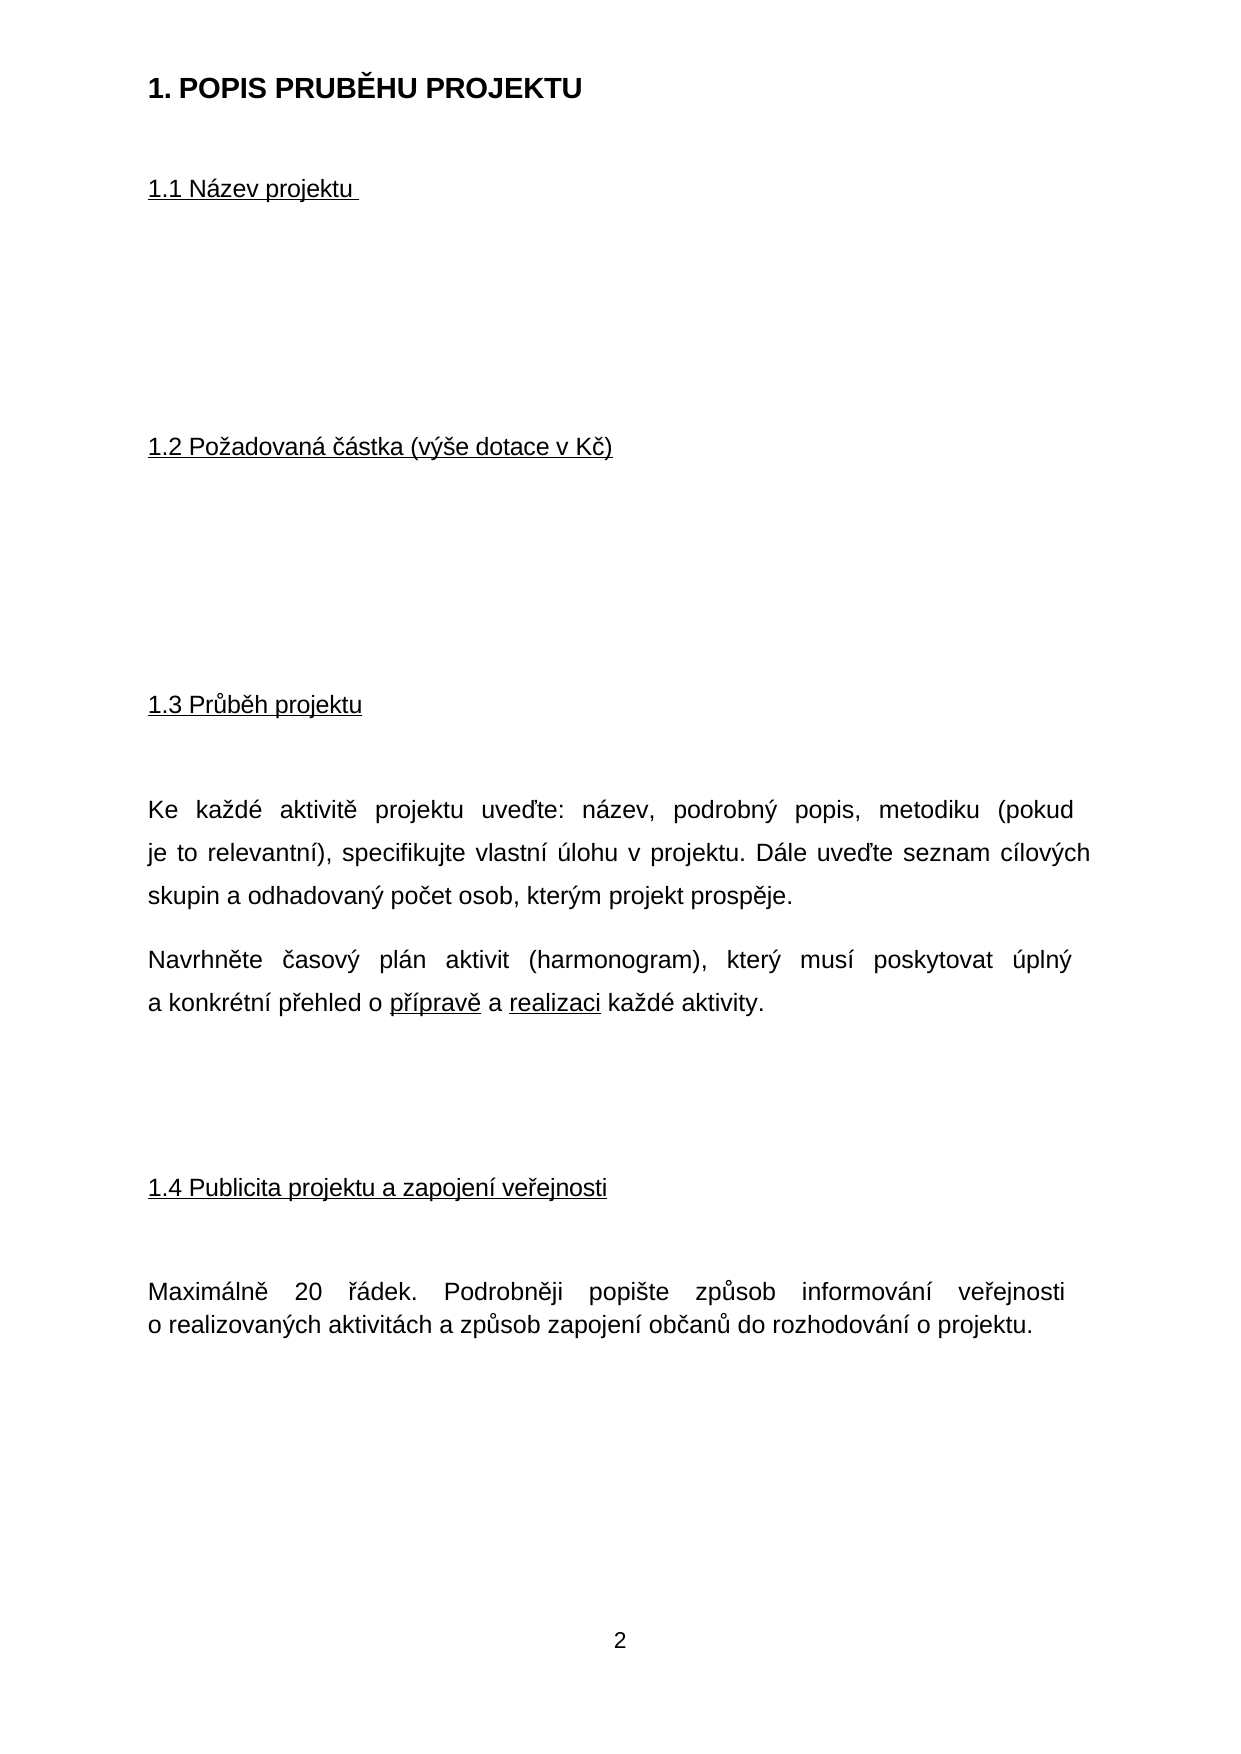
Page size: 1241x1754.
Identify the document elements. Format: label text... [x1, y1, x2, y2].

text 1.2 Požadovaná částka (výše dotace v Kč) [148, 432, 1093, 460]
text Maximálně 20 řádek. Podrobněji popište způsob informování veřejnosti o realizovaných aktivitách a způsob zapojení občanů do rozhodování o projektu. [148, 1277, 1093, 1339]
text 1.3 Průběh projektu [148, 690, 1093, 718]
text 1. POPIS PRUBĚHU PROJEKTU [148, 72, 1093, 105]
text Ke každé aktivitě projektu uveďte: název, podrobný popis, metodiku (pokud je to relevantní), specifikujte vlastní úlohu v projektu. Dále uveďte seznam cílových skupin a odhadovaný počet osob, kterým projekt prospěje. [148, 794, 1093, 909]
text 1.4 Publicita projektu a zapojení veřejnosti [148, 1172, 1093, 1201]
text 1.1 Název projektu [148, 174, 1093, 202]
text Navrhněte časový plán aktivit (harmonogram), který musí poskytovat úplný a konkrétní přehled o přípravě a realizaci každé aktivity. [148, 945, 1093, 1017]
